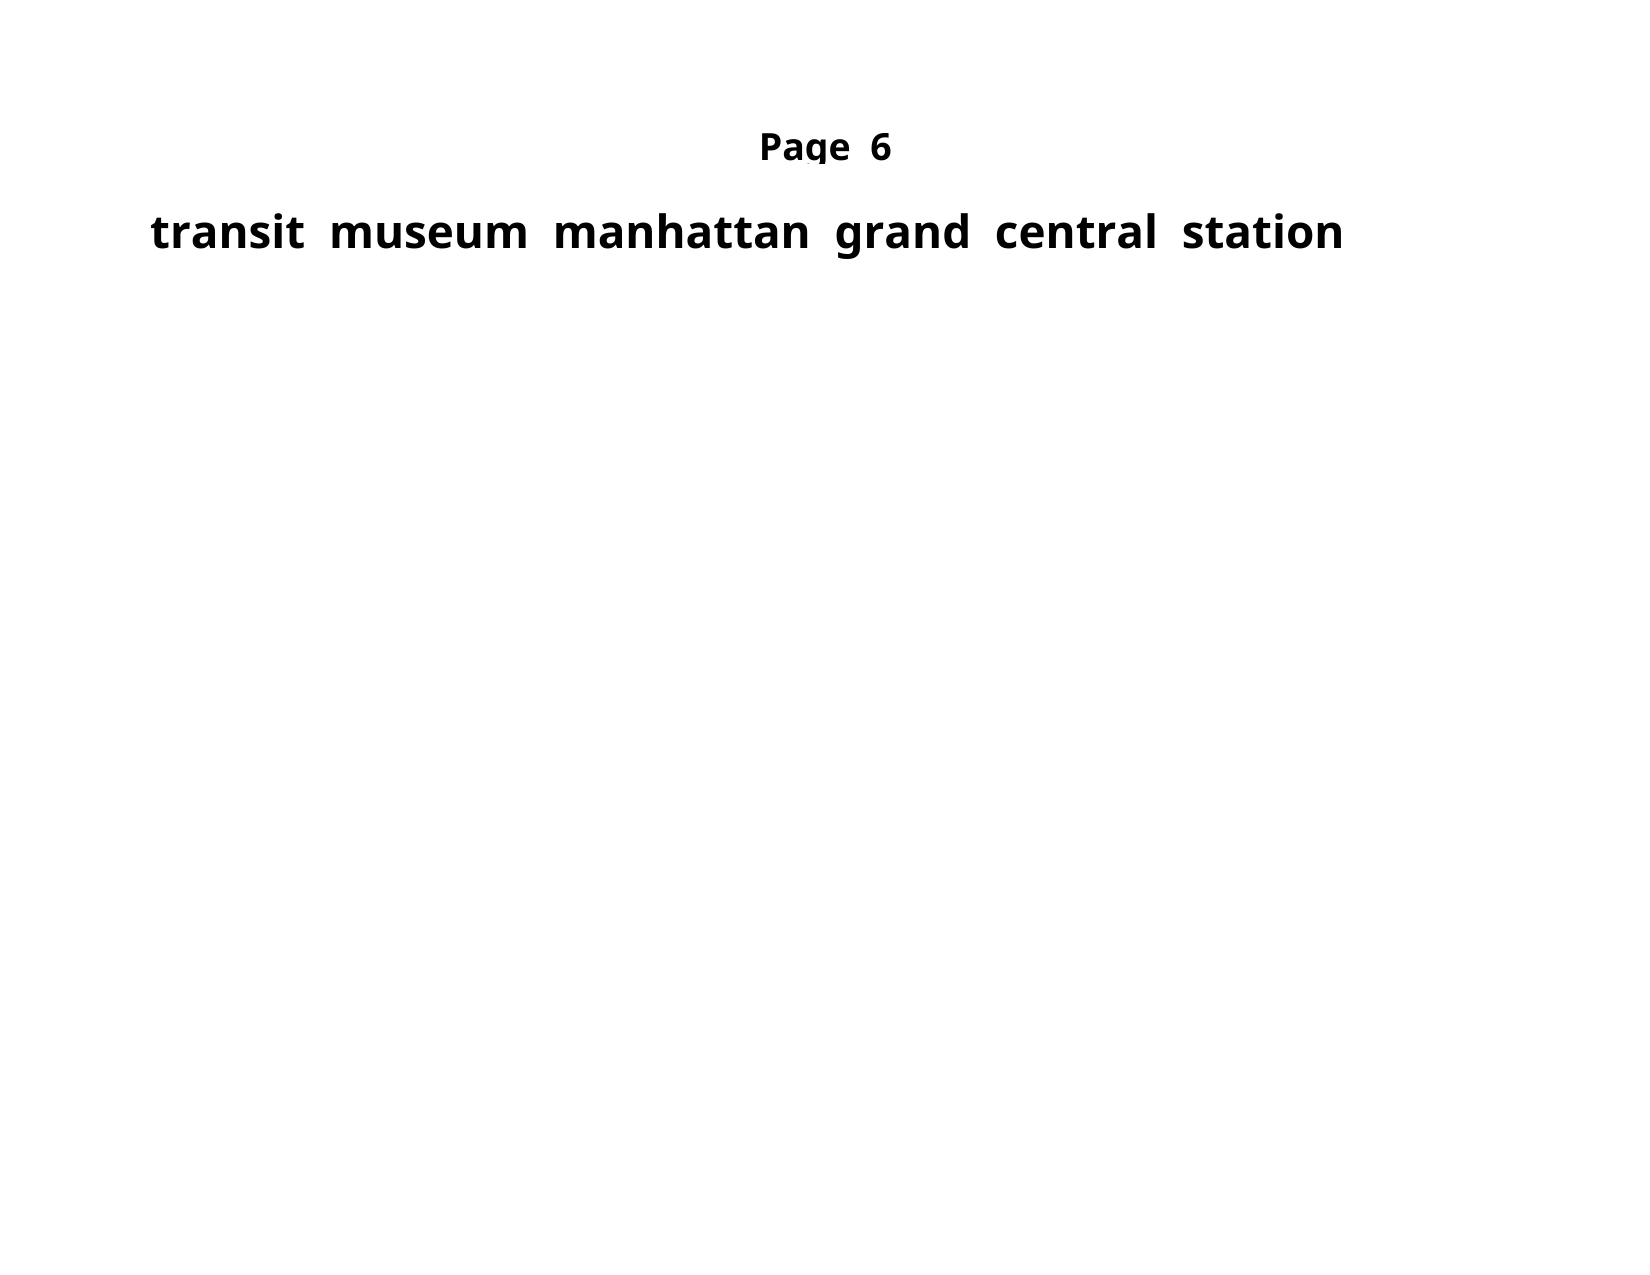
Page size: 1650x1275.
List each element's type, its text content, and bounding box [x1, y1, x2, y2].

text transit museum manhattan grand central station [150, 200, 1500, 262]
